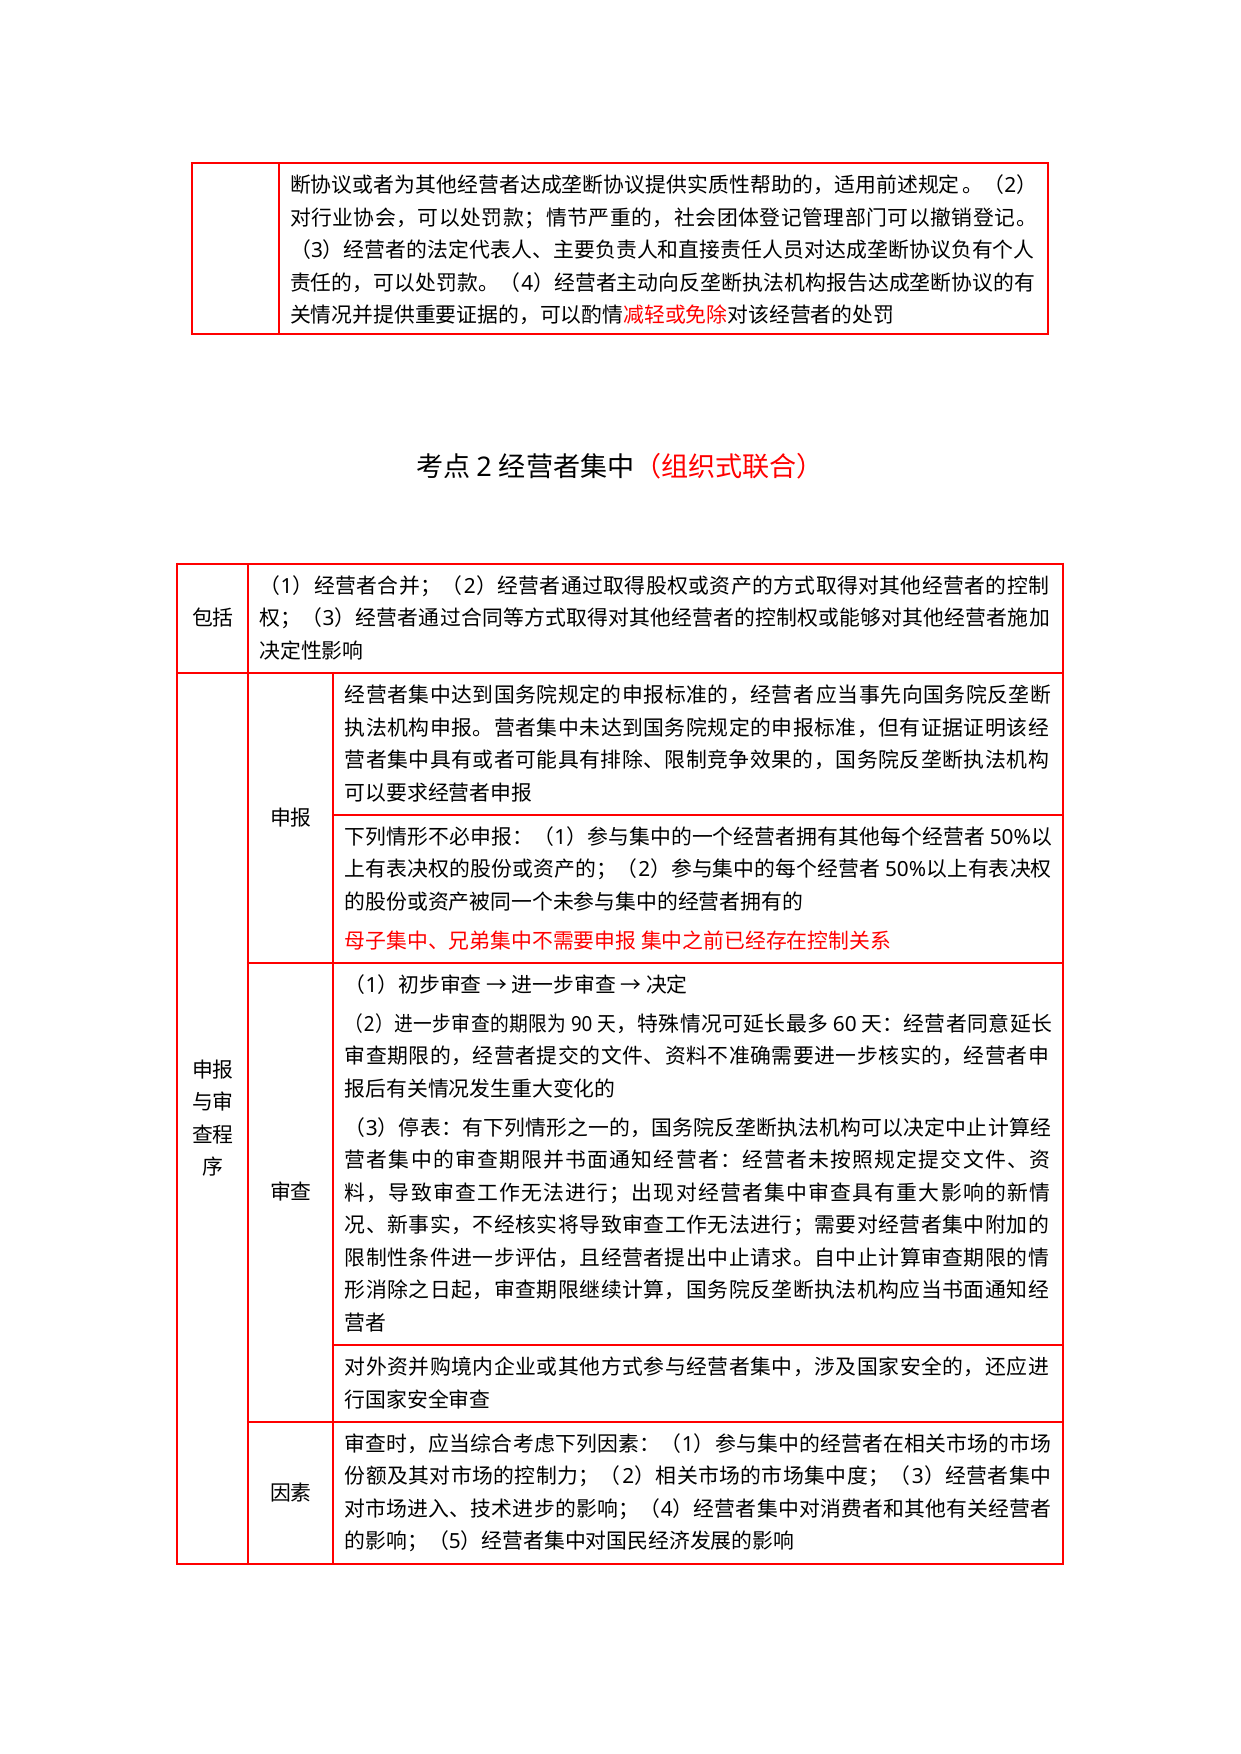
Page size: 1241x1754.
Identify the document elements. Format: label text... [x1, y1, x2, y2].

table_cell 申报与审查程序 [178, 674, 247, 1563]
table_header 包括 [178, 565, 247, 672]
table_cell 审查 [249, 964, 332, 1421]
table_cell 申报 [249, 674, 332, 962]
table_cell 经营者集中达到国务院规定的申报标准的，经营者应当事先向国务院反垄断执法机构申报。营者集中未达到国务院规定的申报标准，但有证据证明该经营者集中具有或者可能具有排除、限制竞争效果的，国务院反垄断执法机构可以要求经营者申报 [334, 674, 1062, 814]
table_cell 下列情形不必申报：（1）参与集中的一个经营者拥有其他每个经营者50%以上有表决权的股份或资产的；（2）参与集中的每个经营者50%以上有表决权的股份或资产被同一个未参与集中的经营者拥有的 母子集中、兄弟集中不需要申报 集中之前已经存在控制关系 [334, 816, 1062, 962]
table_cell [280, 164, 1047, 333]
subtitle 考点2 经营者集中（组织式联合） [187, 433, 1053, 498]
table_cell 因素 [249, 1423, 332, 1563]
table_cell （1）初步审查 → 进一步审查 → 决定 （2）进一步审查的期限为90天，特殊情况可延长最多60天：经营者同意延长审查期限的，经营者提交的文件、资料不准确需要进一步核实的，经营者申报后有关情况发生重大变化的 （3）停表：有下列情形之一的，国务院反垄断执法机构可以决定中止计算经营者集中的审查期限并书面通知经营者：经营者未按照规定提交文件、资料，导致审查工作无法进行；出现对经营者集中审查具有重大影响的新情况、新事实，不经核实将导致审查工作无法进行；需要对经营者集中附加的限制性条件进一步评估，且经营者提出中止请求。自中止计算审查期限的情形消除之日起，审查期限继续计算，国务院反垄断执法机构应当书面通知经营者 [334, 964, 1062, 1344]
table_header （1）经营者合并；（2）经营者通过取得股权或资产的方式取得对其他经营者的控制权；（3）经营者通过合同等方式取得对其他经营者的控制权或能够对其他经营者施加决定性影响 [249, 565, 1062, 672]
table_cell 对外资并购境内企业或其他方式参与经营者集中，涉及国家安全的，还应进行国家安全审查 [334, 1346, 1062, 1421]
table_cell 审查时，应当综合考虑下列因素：（1）参与集中的经营者在相关市场的市场份额及其对市场的控制力；（2）相关市场的市场集中度；（3）经营者集中对市场进入、技术进步的影响；（4）经营者集中对消费者和其他有关经营者的影响；（5）经营者集中对国民经济发展的影响 [334, 1423, 1062, 1563]
